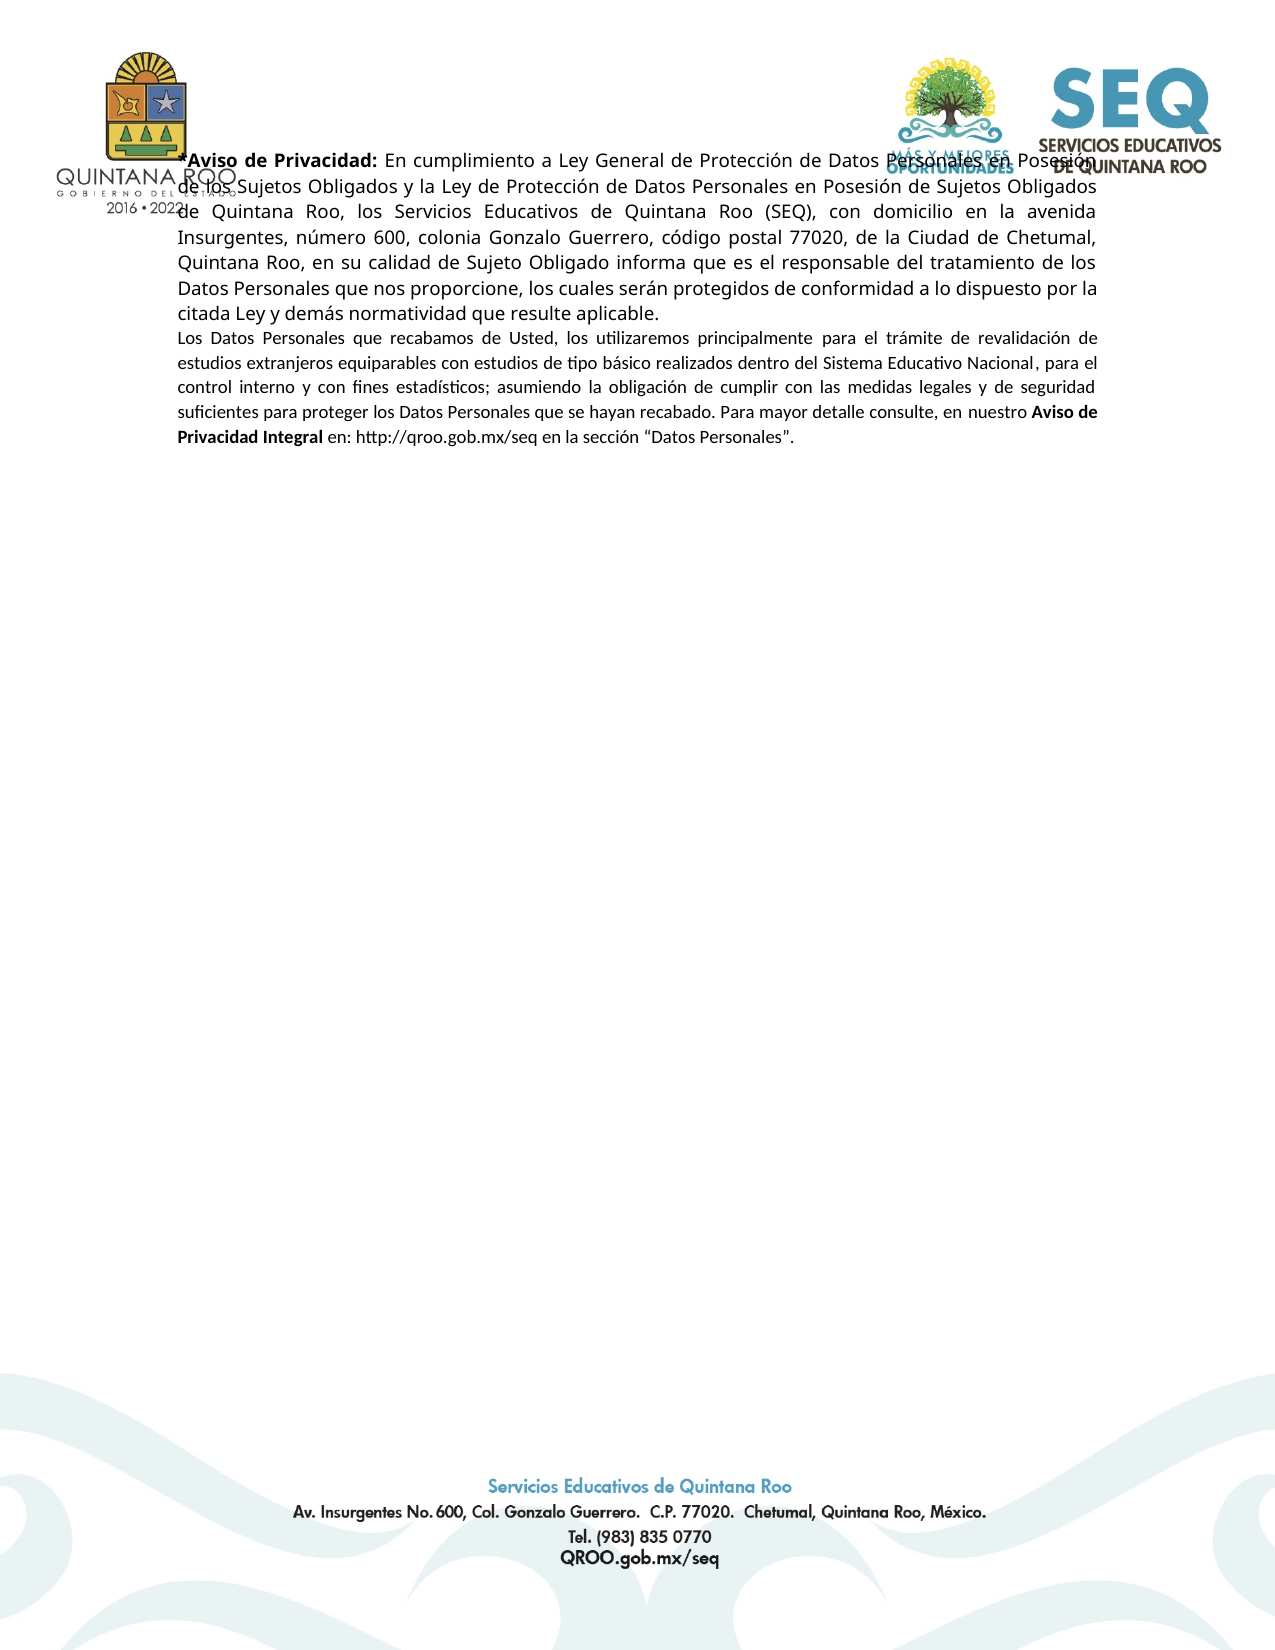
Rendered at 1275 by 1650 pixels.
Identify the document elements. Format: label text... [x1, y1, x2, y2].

text Los Datos Personales que recabamos de Usted, los utilizaremos principalmente para el trámite de revalidación de estudios extranjeros equiparables con estudios de tipo básico realizados dentro del Sistema Educativo Nacional, para el control interno y con fines estadísticos; asumiendo la obligación de cumplir con las medidas legales y de seguridad suficientes para proteger los Datos Personales que se hayan recabado. Para mayor detalle consulte, en nuestro Aviso de Privacidad Integral en: http://qroo.gob.mx/seq en la sección “Datos Personales”. [177, 326, 1098, 448]
text *Aviso de Privacidad: En cumplimiento a Ley General de Protección de Datos Personales en Posesión de los Sujetos Obligados y la Ley de Protección de Datos Personales en Posesión de Sujetos Obligados de Quintana Roo, los Servicios Educativos de Quintana Roo (SEQ), con domicilio en la avenida Insurgentes, número 600, colonia Gonzalo Guerrero, código postal 77020, de la Ciudad de Chetumal, Quintana Roo, en su calidad de Sujeto Obligado informa que es el responsable del tratamiento de los Datos Personales que nos proporcione, los cuales serán protegidos de conformidad a lo dispuesto por la citada Ley y demás normatividad que resulte aplicable. [177, 148, 1098, 326]
picture [0, 0, 1275, 1650]
